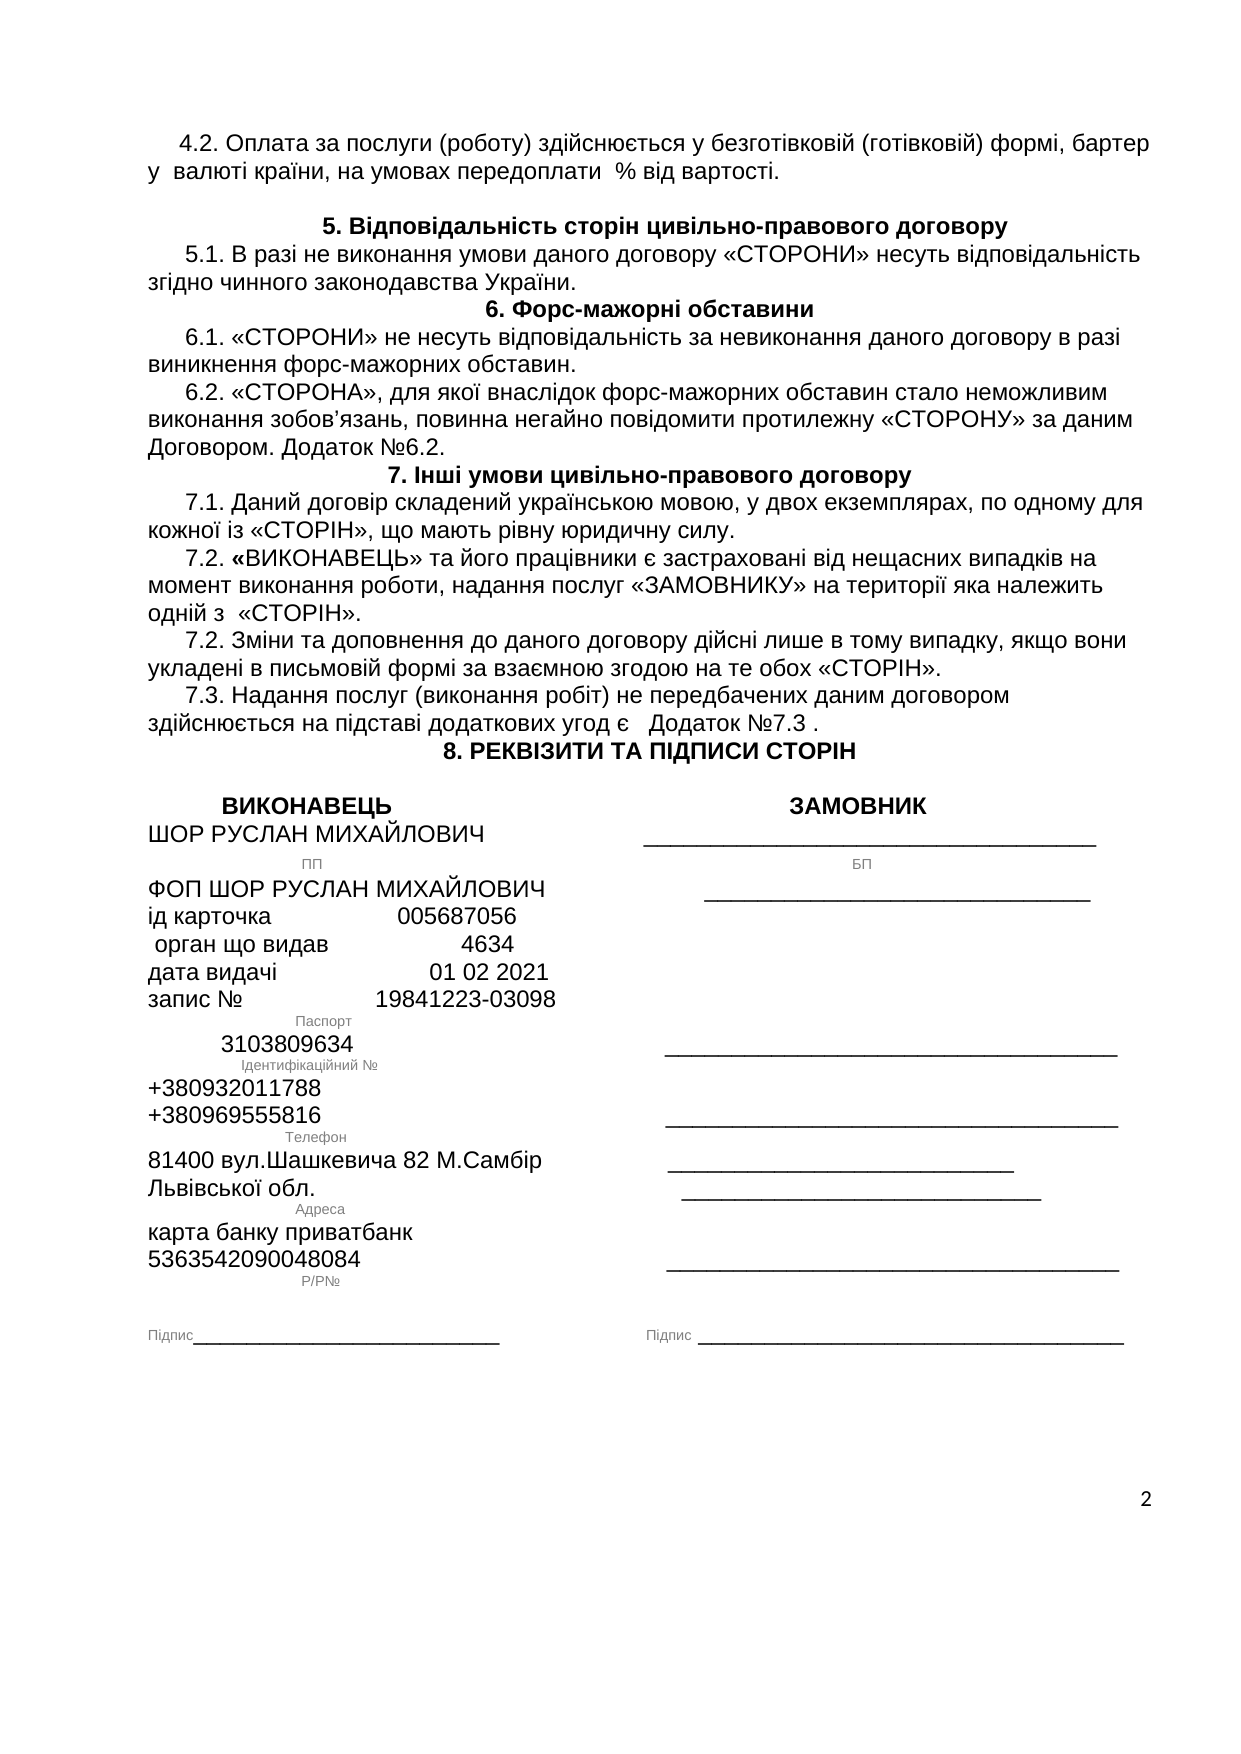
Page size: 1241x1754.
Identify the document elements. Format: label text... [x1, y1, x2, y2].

text 4.2. Оплата за послуги (роботу) здійснюється у безготівковій (готівковій) формі, бартер у валюті країни, на умовах передоплати % від вартості. [148, 129, 1152, 184]
text 7.2. Зміни та доповнення до даного договору дійсні лише в тому випадку, якщо вони укладені в письмовій формі за взаємною згодою на те обох «СТОРІН». [148, 626, 1152, 681]
text 5. Відповідальність сторін цивільно-правового договору [148, 212, 1152, 240]
text дата видачі 01 02 2021 [148, 957, 1152, 985]
text 6.1. «СТОРОНИ» не несуть відповідальність за невиконання даного договору в разі виникнення форс-мажорних обставин. [148, 323, 1152, 378]
text 7.3. Надання послуг (виконання робіт) не передбачених даним договором здійснюється на підставі додаткових угод є Додаток №7.3 . [148, 681, 1152, 737]
text 7.2. «ВИКОНАВЕЦЬ» та його працівники є застраховані від нещасних випадків на момент виконання роботи, надання послуг «ЗАМОВНИКУ» на території яка належить одній з «СТОРІН». [148, 543, 1152, 626]
text 7.1. Даний договір складений українською мовою, у двох екземплярах, по одному для кожної із «СТОРІН», що мають рівну юридичну силу. [148, 488, 1152, 543]
text ШОР РУСЛАН МИХАЙЛОВИЧ __________________________________ [148, 819, 1152, 847]
text Адреса [221, 1201, 1152, 1218]
text Ідентифікаційний № [148, 1057, 1152, 1074]
text +380932011788 [148, 1074, 1152, 1101]
text ФОП ШОР РУСЛАН МИХАЙЛОВИЧ _____________________________ [148, 875, 1152, 902]
text Підпис_______________________ Підпис ________________________________ [148, 1318, 1152, 1345]
text запис № 19841223-03098 [148, 985, 1152, 1013]
text орган що видав 4634 [148, 930, 1152, 957]
text карта банку приватбанк [148, 1218, 1152, 1245]
text Р/Р№ [148, 1273, 1152, 1290]
text 7. Інші умови цивільно-правового договору [148, 461, 1152, 488]
text 81400 вул.Шашкевича 82 М.Самбір __________________________ Львівської обл. ___________________________ [148, 1146, 1152, 1201]
text 3103809634 __________________________________ [148, 1029, 1152, 1057]
text ПП БП [148, 847, 1152, 875]
text 6.2. «СТОРОНА», для якої внаслідок форс-мажорних обставин стало неможливим виконання зобов’язань, повинна негайно повідомити протилежну «СТОРОНУ» за даним Договором. Додаток №6.2. [148, 378, 1152, 461]
text Телефон [148, 1129, 1152, 1146]
text +380969555816 __________________________________ [148, 1101, 1152, 1129]
text ід карточка 005687056 [148, 902, 1152, 930]
text ВИКОНАВЕЦЬ ЗАМОВНИК [148, 792, 1152, 819]
text 5363542090048084 __________________________________ [148, 1245, 1152, 1273]
text Паспорт [221, 1013, 1152, 1029]
text 6. Форс-мажорні обставини [148, 295, 1152, 323]
text 5.1. В разі не виконання умови даного договору «СТОРОНИ» несуть відповідальність згідно чинного законодавства України. [148, 240, 1152, 295]
text 8. РЕКВІЗИТИ ТА ПІДПИСИ СТОРІН [148, 737, 1152, 764]
